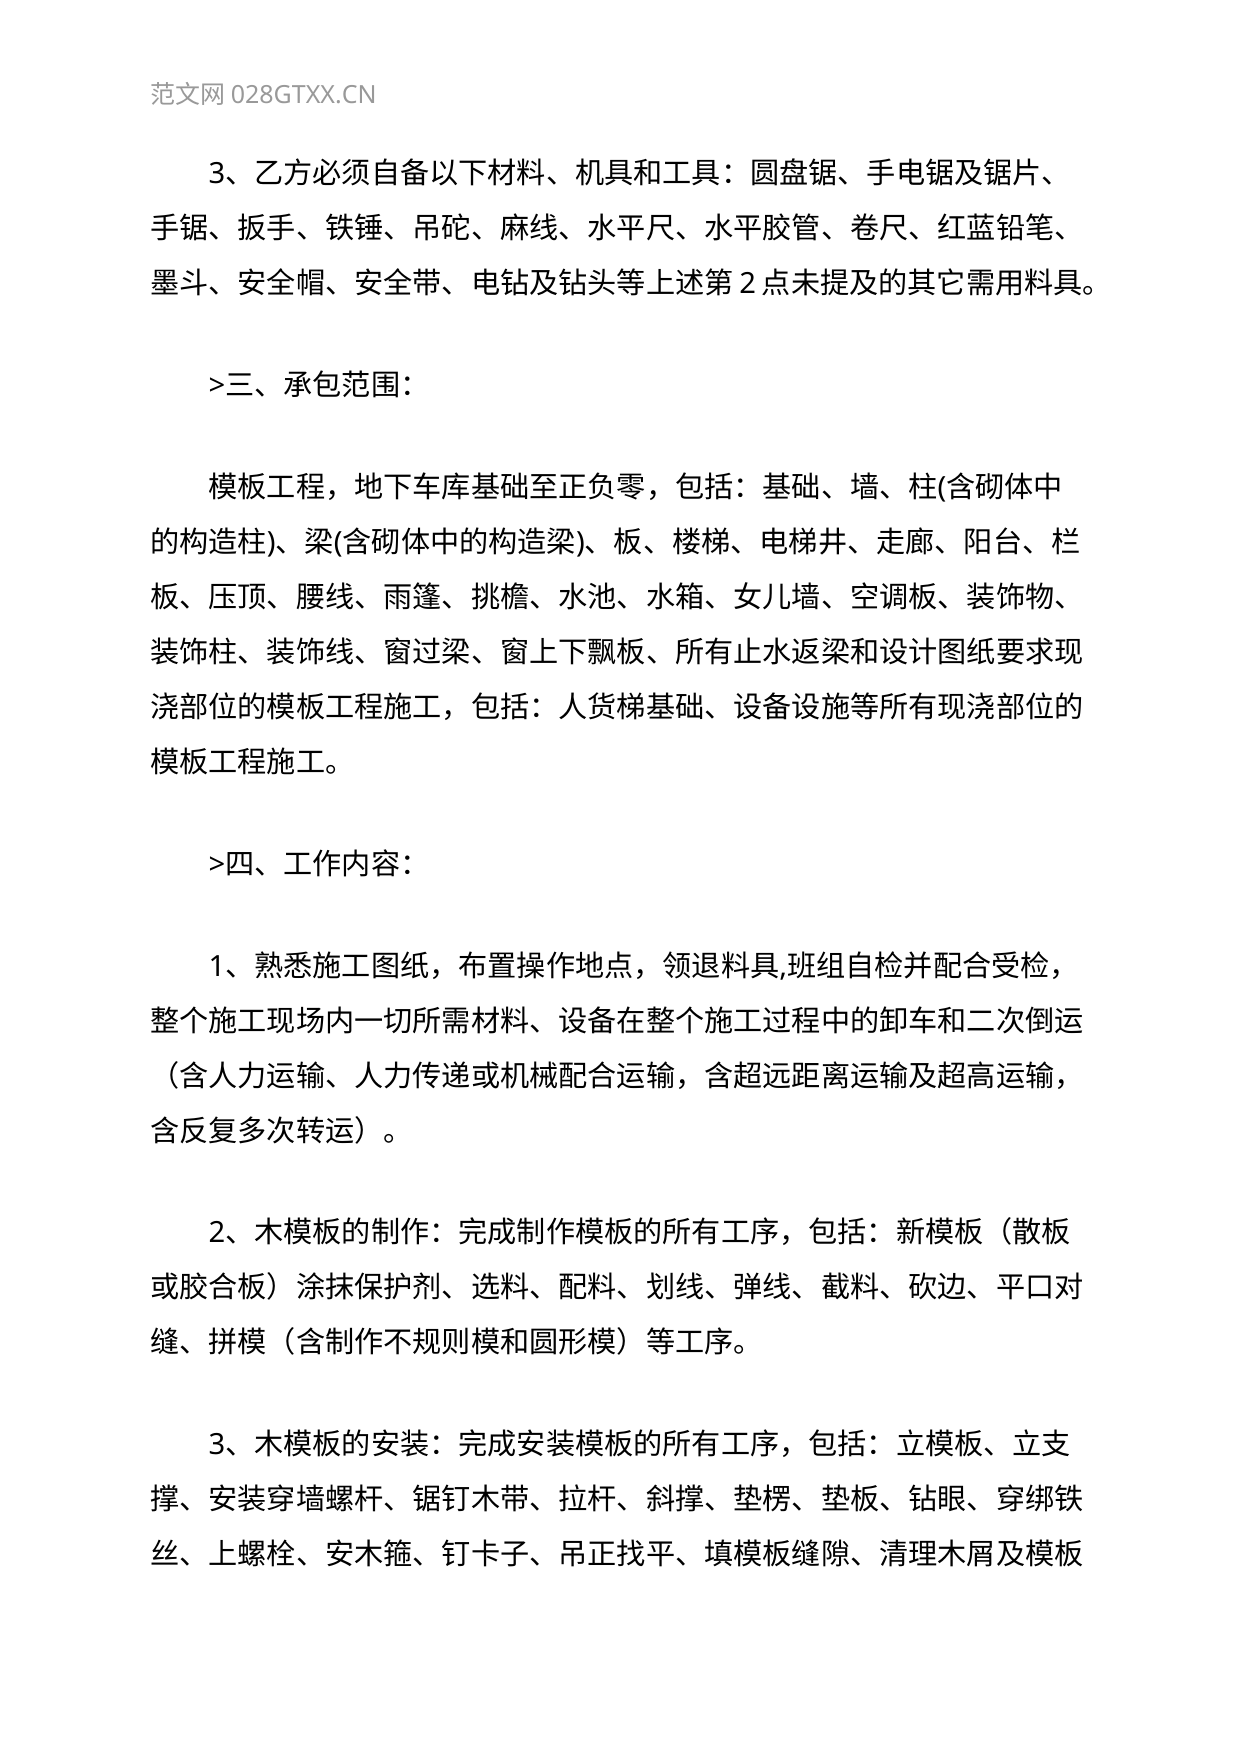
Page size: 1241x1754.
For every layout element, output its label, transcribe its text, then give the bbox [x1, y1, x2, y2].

text >四、工作内容： [150, 840, 1090, 883]
text 2、木模板的制作：完成制作模板的所有工序，包括：新模板（散板或胶合板）涂抹保护剂、选料、配料、划线、弹线、截料、砍边、平口对缝、拼模（含制作不规则模和圆形模）等工序。 [150, 1209, 1090, 1361]
text >三、承包范围： [150, 362, 1090, 404]
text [150, 1421, 1090, 1573]
text 模板工程，地下车库基础至正负零，包括：基础、墙、柱(含砌体中的构造柱)、梁(含砌体中的构造梁)、板、楼梯、电梯井、走廊、阳台、栏板、压顶、腰线、雨篷、挑檐、水池、水箱、女儿墙、空调板、装饰物、装饰柱、装饰线、窗过梁、窗上下飘板、所有止水返梁和设计图纸要求现浇部位的模板工程施工，包括：人货梯基础、设备设施等所有现浇部位的模板工程施工。 [150, 464, 1090, 781]
text 1、熟悉施工图纸，布置操作地点，领退料具,班组自检并配合受检，整个施工现场内一切所需材料、设备在整个施工过程中的卸车和二次倒运（含人力运输、人力传递或机械配合运输，含超远距离运输及超高运输，含反复多次转运）。 [150, 942, 1090, 1149]
text 3、乙方必须自备以下材料、机具和工具：圆盘锯、手电锯及锯片、手锯、扳手、铁锤、吊砣、麻线、水平尺、水平胶管、卷尺、红蓝铅笔、墨斗、安全帽、安全带、电钻及钻头等上述第2点未提及的其它需用料具。 [150, 150, 1090, 302]
